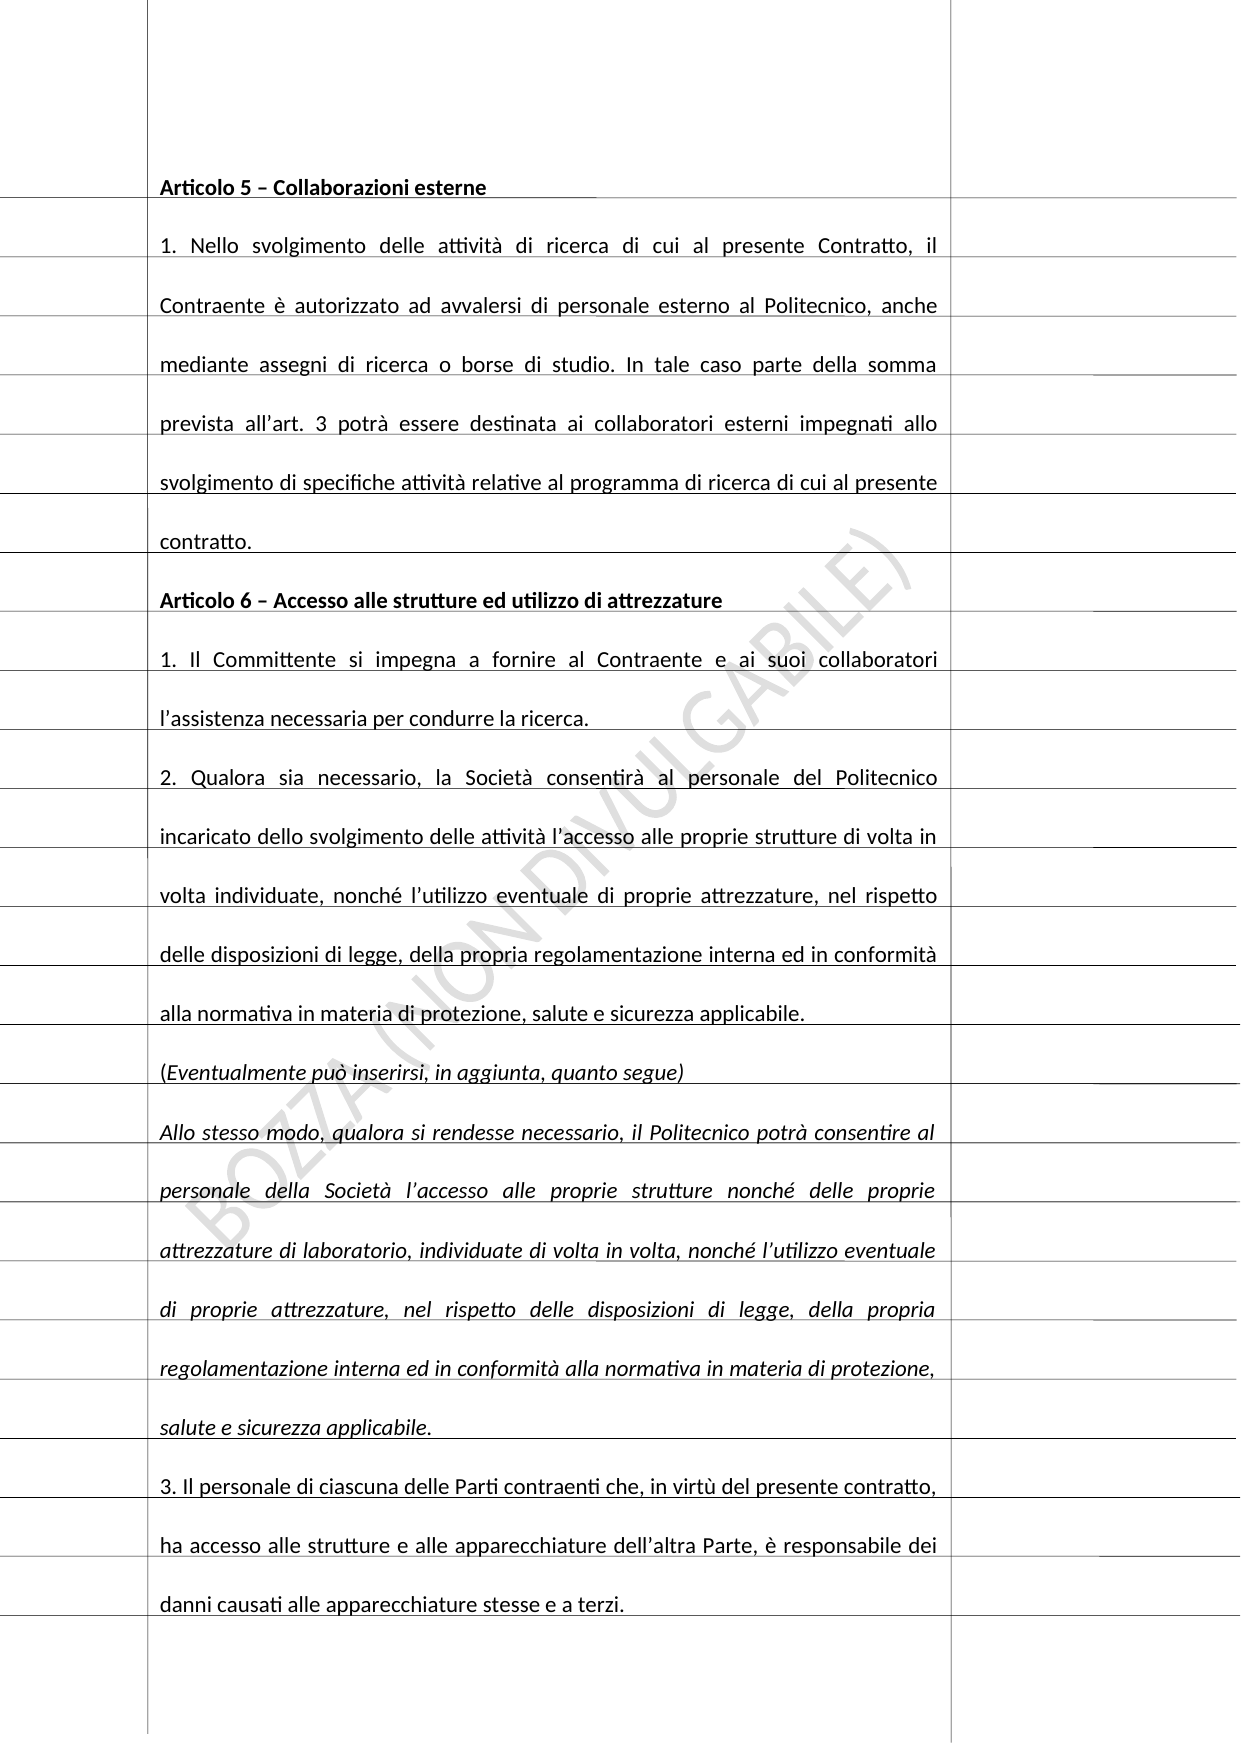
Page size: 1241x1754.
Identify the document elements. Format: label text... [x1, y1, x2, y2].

text Articolo 5 – Collaborazioni esterne [159, 148, 939, 207]
text Articolo 6 – Accesso alle strutture ed utilizzo di attrezzature [159, 561, 939, 620]
text (Eventualmente può inserirsi, in aggiunta, quanto segue) [159, 1034, 939, 1093]
text Allo stesso modo, qualora si rendesse necessario, il Politecnico potrà consentire al personale della Società l’accesso alle proprie strutture nonché delle proprie attrezzature di laboratorio, individuate di volta in volta, nonché l’utilizzo eventuale di proprie attrezzature, nel rispetto delle disposizioni di legge, della propria regolamentazione interna ed in conformità alla normativa in materia di protezione, salute e sicurezza applicabile. [159, 1093, 939, 1447]
text 3. Il personale di ciascuna delle Parti contraenti che, in virtù del presente contratto, ha accesso alle strutture e alle apparecchiature dell’altra Parte, è responsabile dei danni causati alle apparecchiature stesse e a terzi. [159, 1447, 939, 1624]
text 2. Qualora sia necessario, la Società consentirà al personale del Politecnico incaricato dello svolgimento delle attività l’accesso alle proprie strutture di volta in volta individuate, nonché l’utilizzo eventuale di proprie attrezzature, nel rispetto delle disposizioni di legge, della propria regolamentazione interna ed in conformità alla normativa in materia di protezione, salute e sicurezza applicabile. [159, 738, 939, 1034]
text 1. Il Committente si impegna a fornire al Contraente e ai suoi collaboratori l’assistenza necessaria per condurre la ricerca. [159, 620, 939, 738]
text 1. Nello svolgimento delle attività di ricerca di cui al presente Contratto, il Contraente è autorizzato ad avvalersi di personale esterno al Politecnico, anche mediante assegni di ricerca o borse di studio. In tale caso parte della somma prevista all’art. 3 potrà essere destinata ai collaboratori esterni impegnati allo svolgimento di specifiche attività relative al programma di ricerca di cui al presente contratto. [159, 207, 939, 561]
